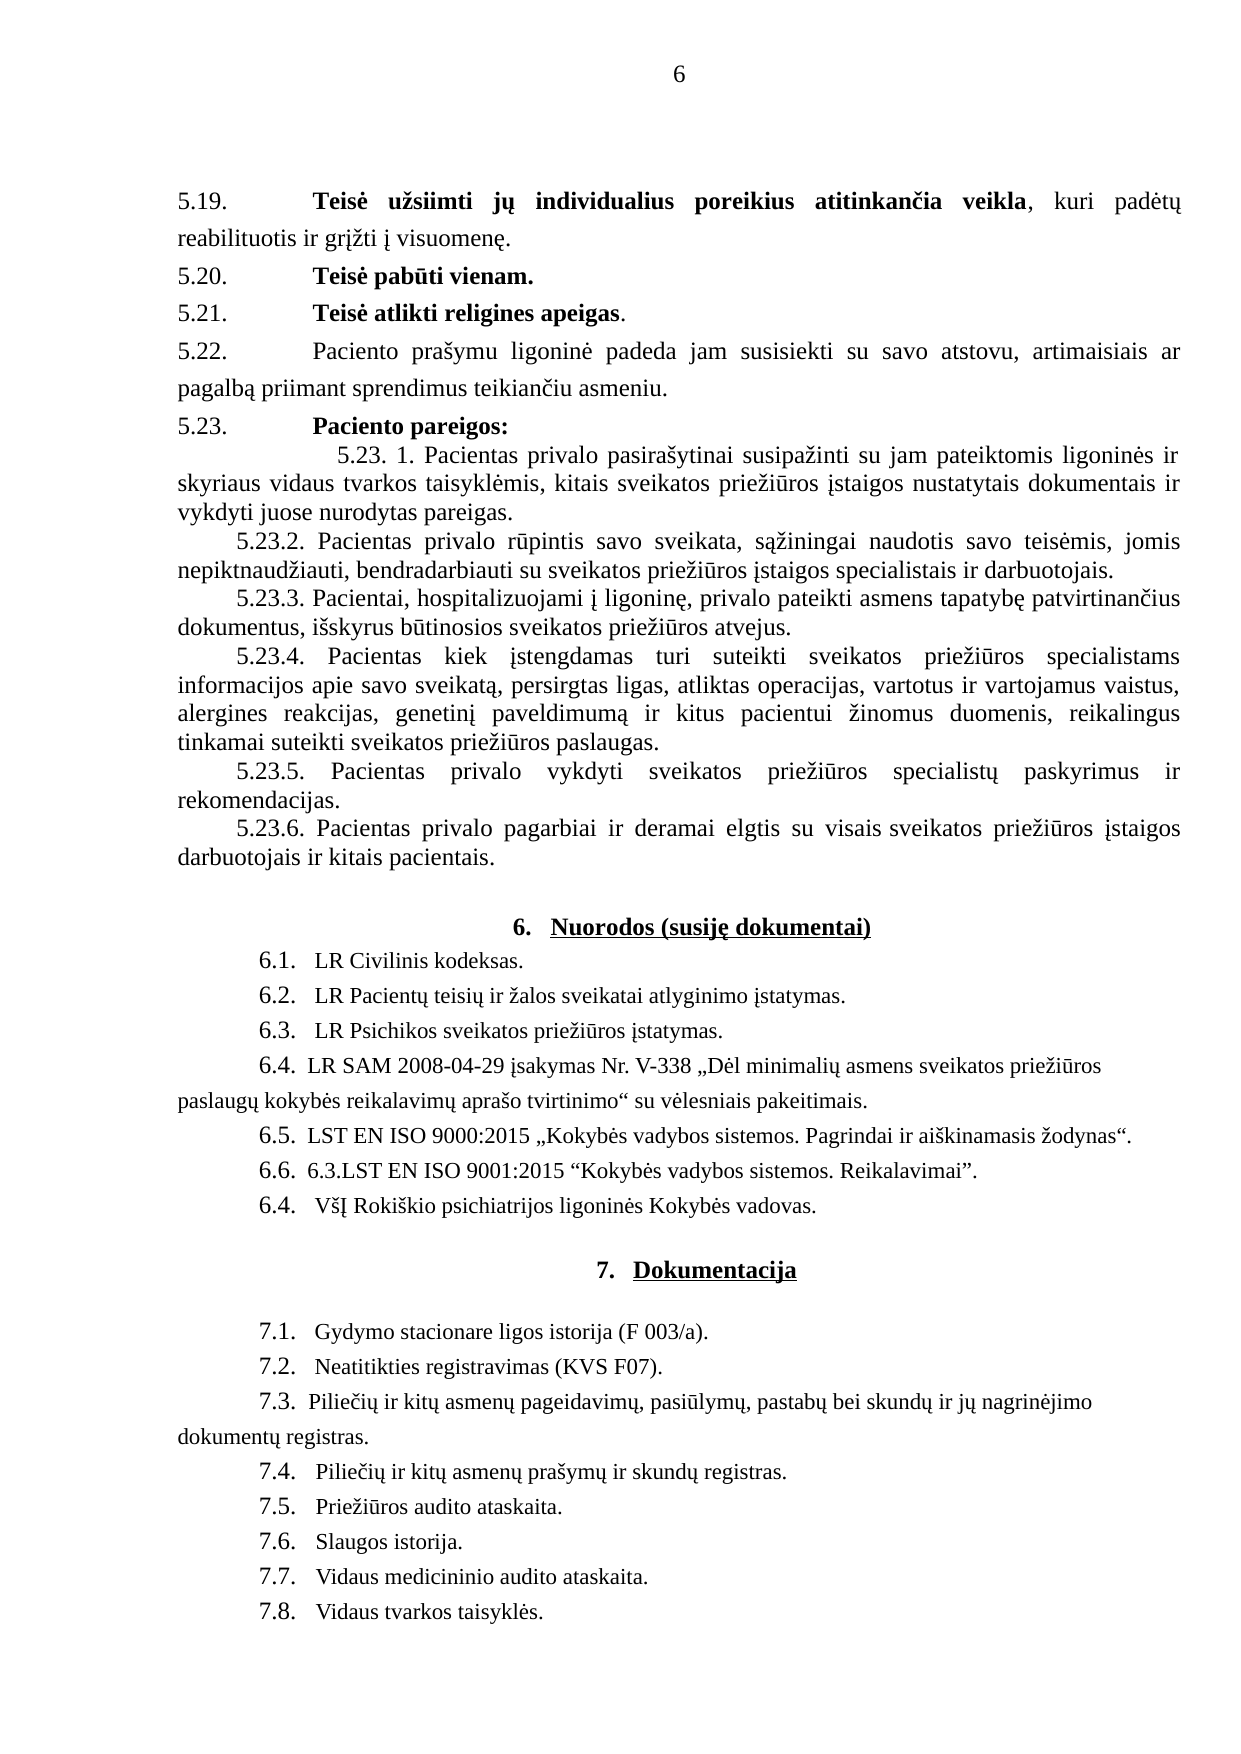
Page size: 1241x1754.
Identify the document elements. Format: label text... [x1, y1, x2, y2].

list Teisė atlikti religines apeigas. [177, 290, 1181, 327]
list Gydymo stacionare ligos istorija (F 003/a). [177, 1311, 1181, 1346]
text 5.23. 1. Pacientas privalo pasirašytinai susipažinti su jam pateiktomis ligoninės ir skyriaus vidaus tvarkos taisyklėmis, kitais sveikatos priežiūros įstaigos nustatytais dokumentais ir vykdyti juose nurodytas pareigas. [177, 440, 1181, 526]
list VšĮ Rokiškio psichiatrijos ligoninės Kokybės vadovas. [177, 1186, 1181, 1221]
list Paciento prašymu ligoninė padeda jam susisiekti su savo atstovu, artimaisiais ar pagalbą priimant sprendimus teikiančiu asmeniu. [177, 327, 1181, 402]
list Neatitikties registravimas (KVS F07). [177, 1346, 1181, 1381]
list Piliečių ir kitų asmenų pageidavimų, pasiūlymų, pastabų bei skundų ir jų nagrinėjimo dokumentų registras. [177, 1381, 1181, 1451]
text 5.23.5. Pacientas privalo vykdyti sveikatos priežiūros specialistų paskyrimus ir rekomendacijas. [177, 756, 1181, 813]
text 5.23.6. Pacientas privalo pagarbiai ir deramai elgtis su visais sveikatos priežiūros įstaigos darbuotojais ir kitais pacientais. [177, 813, 1181, 871]
list Slaugos istorija. [177, 1521, 1181, 1556]
text 5.23.2. Pacientas privalo rūpintis savo sveikata, sąžiningai naudotis savo teisėmis, jomis nepiktnaudžiauti, bendradarbiauti su sveikatos priežiūros įstaigos specialistais ir darbuotojais. [177, 526, 1181, 583]
list Dokumentacija [596, 1256, 1181, 1284]
list LR Civilinis kodeksas. [177, 941, 1181, 976]
list Teisė užsiimti jų individualius poreikius atitinkančia veikla, kuri padėtų reabilituotis ir grįžti į visuomenę. [177, 177, 1181, 252]
list Vidaus medicininio audito ataskaita. [177, 1556, 1181, 1591]
list LR Pacientų teisių ir žalos sveikatai atlyginimo įstatymas. [177, 976, 1181, 1011]
list Paciento pareigos: [177, 402, 1181, 440]
list LR SAM 2008-04-29 įsakymas Nr. V-338 „Dėl minimalių asmens sveikatos priežiūros paslaugų kokybės reikalavimų aprašo tvirtinimo“ su vėlesniais pakeitimais. [177, 1046, 1181, 1116]
list Vidaus tvarkos taisyklės. [177, 1591, 1181, 1626]
list Piliečių ir kitų asmenų prašymų ir skundų registras. [177, 1451, 1181, 1486]
text 5.23.3. Pacientai, hospitalizuojami į ligoninę, privalo pateikti asmens tapatybę patvirtinančius dokumentus, išskyrus būtinosios sveikatos priežiūros atvejus. [177, 583, 1181, 641]
text 5.23.4. Pacientas kiek įstengdamas turi suteikti sveikatos priežiūros specialistams informacijos apie savo sveikatą, persirgtas ligas, atliktas operacijas, vartotus ir vartojamus vaistus, alergines reakcijas, genetinį paveldimumą ir kitus pacientui žinomus duomenis, reikalingus tinkamai suteikti sveikatos priežiūros paslaugas. [177, 641, 1181, 756]
list LST EN ISO 9000:2015 „Kokybės vadybos sistemos. Pagrindai ir aiškinamasis žodynas“. [177, 1116, 1181, 1151]
list LR Psichikos sveikatos priežiūros įstatymas. [177, 1011, 1181, 1046]
list Nuorodos (susiję dokumentai) [513, 913, 1181, 941]
list Teisė pabūti vienam. [177, 252, 1181, 290]
list 6.3.LST EN ISO 9001:2015 “Kokybės vadybos sistemos. Reikalavimai”. [177, 1151, 1181, 1186]
list Priežiūros audito ataskaita. [177, 1486, 1181, 1521]
